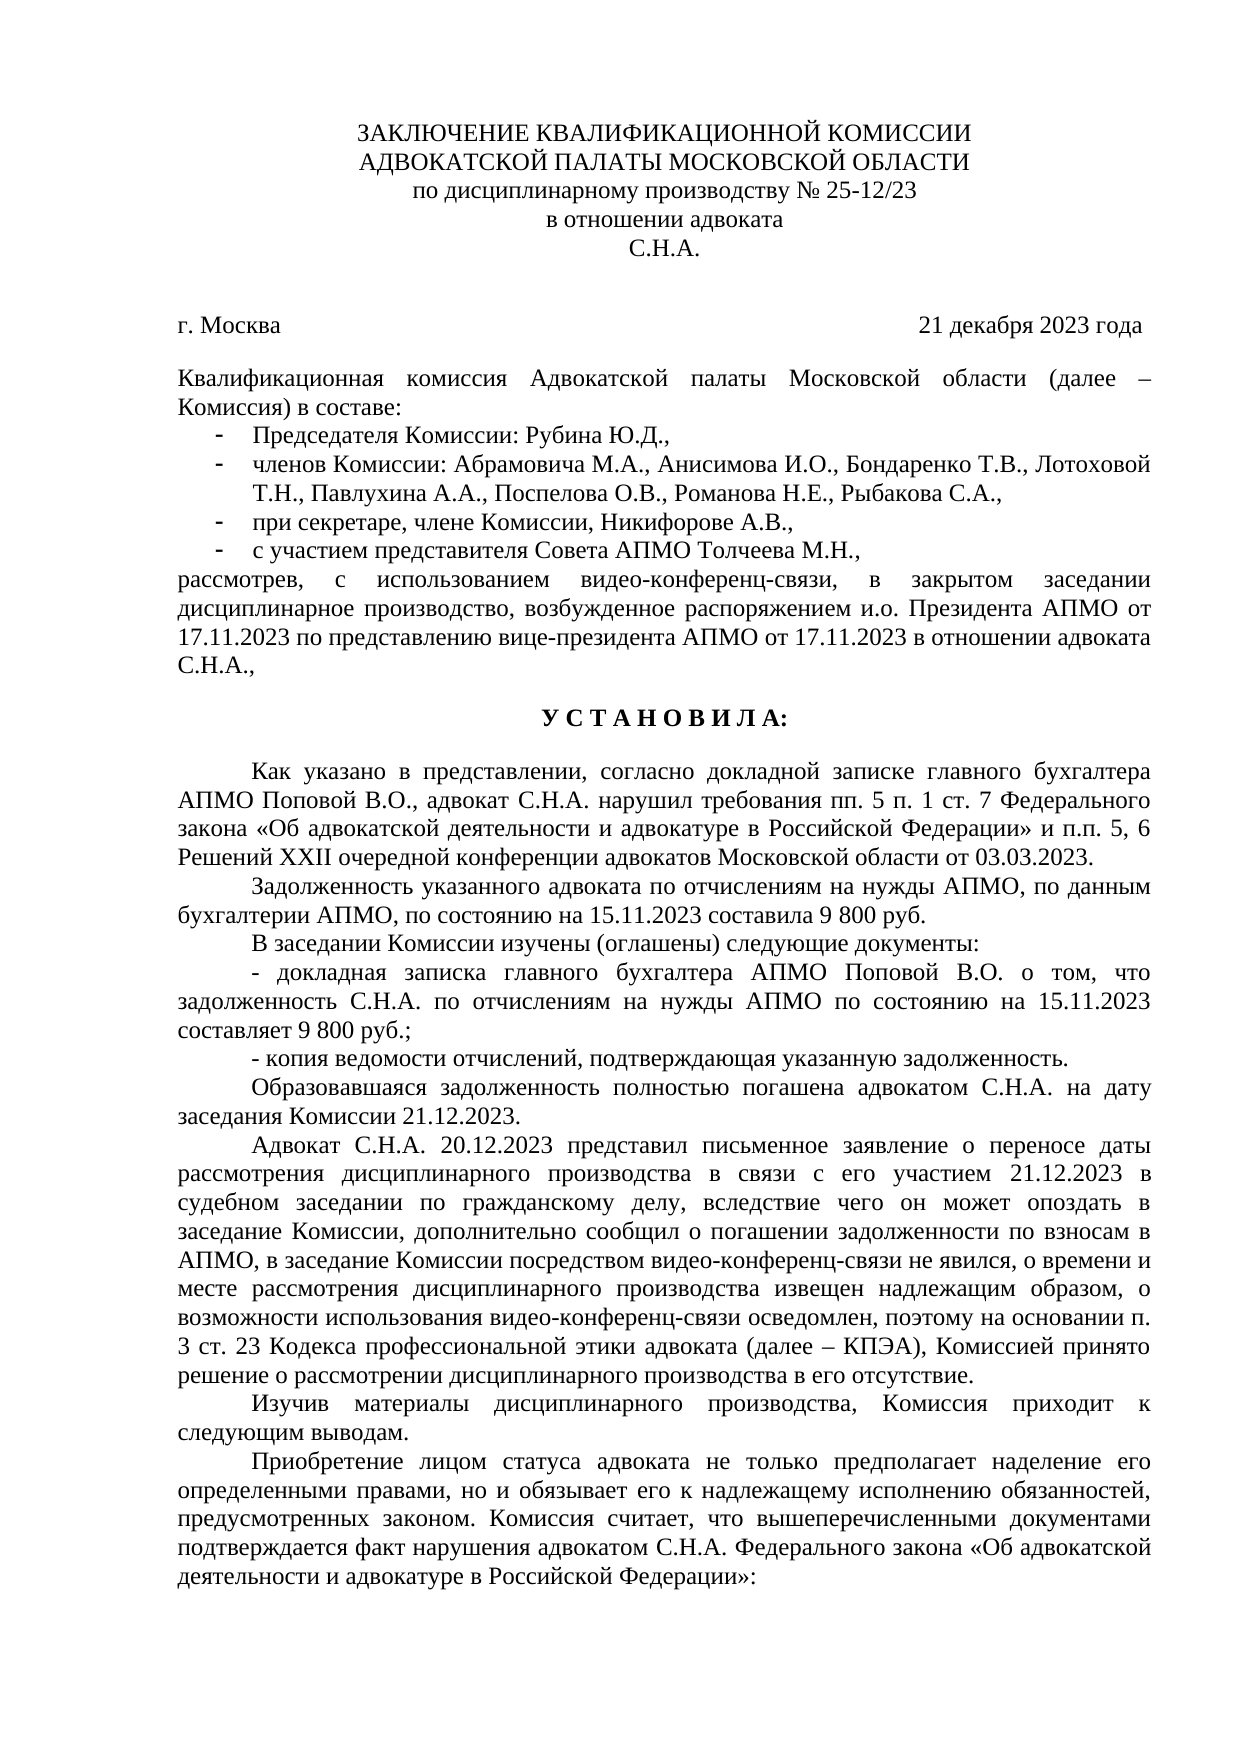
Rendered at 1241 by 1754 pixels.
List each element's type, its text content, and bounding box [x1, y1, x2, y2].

text Изучив материалы дисциплинарного производства, Комиссия приходит к следующим выводам. [177, 1388, 1152, 1446]
list при секретаре, члене Комиссии, Никифорове А.В., [215, 507, 1152, 535]
list членов Комиссии: Абрамовича М.А., Анисимова И.О., Бондаренко Т.В., Лотоховой Т.Н., Павлухина А.А., Поспелова О.В., Романова Н.Е., Рыбакова С.А., [215, 449, 1152, 507]
text Приобретение лицом статуса адвоката не только предполагает наделение его определенными правами, но и обязывает его к надлежащему исполнению обязанностей, предусмотренных законом. Комиссия считает, что вышеперечисленными документами подтверждается факт нарушения адвокатом С.Н.А. Федерального закона «Об адвокатской деятельности и адвокатуре в Российской Федерации»: [177, 1446, 1152, 1590]
text АДВОКАТСКОЙ ПАЛАТЫ МОСКОВСКОЙ ОБЛАСТИ [177, 147, 1152, 176]
text С.Н.А. [177, 233, 1152, 262]
list с участием представителя Совета АПМО Толчеева М.Н., [215, 535, 1152, 564]
text - копия ведомости отчислений, подтверждающая указанную задолженность. [177, 1043, 1152, 1072]
text ЗАКЛЮЧЕНИЕ КВАЛИФИКАЦИОННОЙ КОМИССИИ [177, 118, 1152, 147]
text Образовавшаяся задолженность полностью погашена адвокатом С.Н.А. на дату заседания Комиссии 21.12.2023. [177, 1072, 1152, 1130]
text по дисциплинарному производству № 25-12/23 [177, 176, 1152, 204]
text Адвокат С.Н.А. 20.12.2023 представил письменное заявление о переносе даты рассмотрения дисциплинарного производства в связи с его участием 21.12.2023 в судебном заседании по гражданскому делу, вследствие чего он может опоздать в заседание Комиссии, дополнительно сообщил о погашении задолженности по взносам в АПМО, в заседание Комиссии посредством видео-конференц-связи не явился, о времени и месте рассмотрения дисциплинарного производства извещен надлежащим образом, о возможности использования видео-конференц-связи осведомлен, поэтому на основании п. 3 ст. 23 Кодекса профессиональной этики адвоката (далее – КПЭА), Комиссией принято решение о рассмотрении дисциплинарного производства в его отсутствие. [177, 1130, 1152, 1388]
text рассмотрев, с использованием видео-конференц-связи, в закрытом заседании дисциплинарное производство, возбужденное распоряжением и.о. Президента АПМО от 17.11.2023 по представлению вице-президента АПМО от 17.11.2023 в отношении адвоката С.Н.А., [177, 564, 1152, 679]
list Председателя Комиссии: Рубина Ю.Д., [215, 420, 1152, 449]
text Как указано в представлении, согласно докладной записке главного бухгалтера АПМО Поповой В.О., адвокат С.Н.А. нарушил требования пп. 5 п. 1 ст. 7 Федерального закона «Об адвокатской деятельности и адвокатуре в Российской Федерации» и п.п. 5, 6 Решений XXII очередной конференции адвокатов Московской области от 03.03.2023. [177, 756, 1152, 871]
text Задолженность указанного адвоката по отчислениям на нужды АПМО, по данным бухгалтерии АПМО, по состоянию на 15.11.2023 составила 9 800 руб. [177, 871, 1152, 928]
text - докладная записка главного бухгалтера АПМО Поповой В.О. о том, что задолженность С.Н.А. по отчислениям на нужды АПМО по состоянию на 15.11.2023 составляет 9 800 руб.; [177, 957, 1152, 1043]
text в отношении адвоката [177, 204, 1152, 233]
text г. Москва 21 декабря 2023 года [177, 310, 1152, 339]
text У С Т А Н О В И Л А: [177, 703, 1152, 732]
text В заседании Комиссии изучены (оглашены) следующие документы: [177, 928, 1152, 957]
text Квалификационная комиссия Адвокатской палаты Московской области (далее – Комиссия) в составе: [177, 363, 1152, 420]
